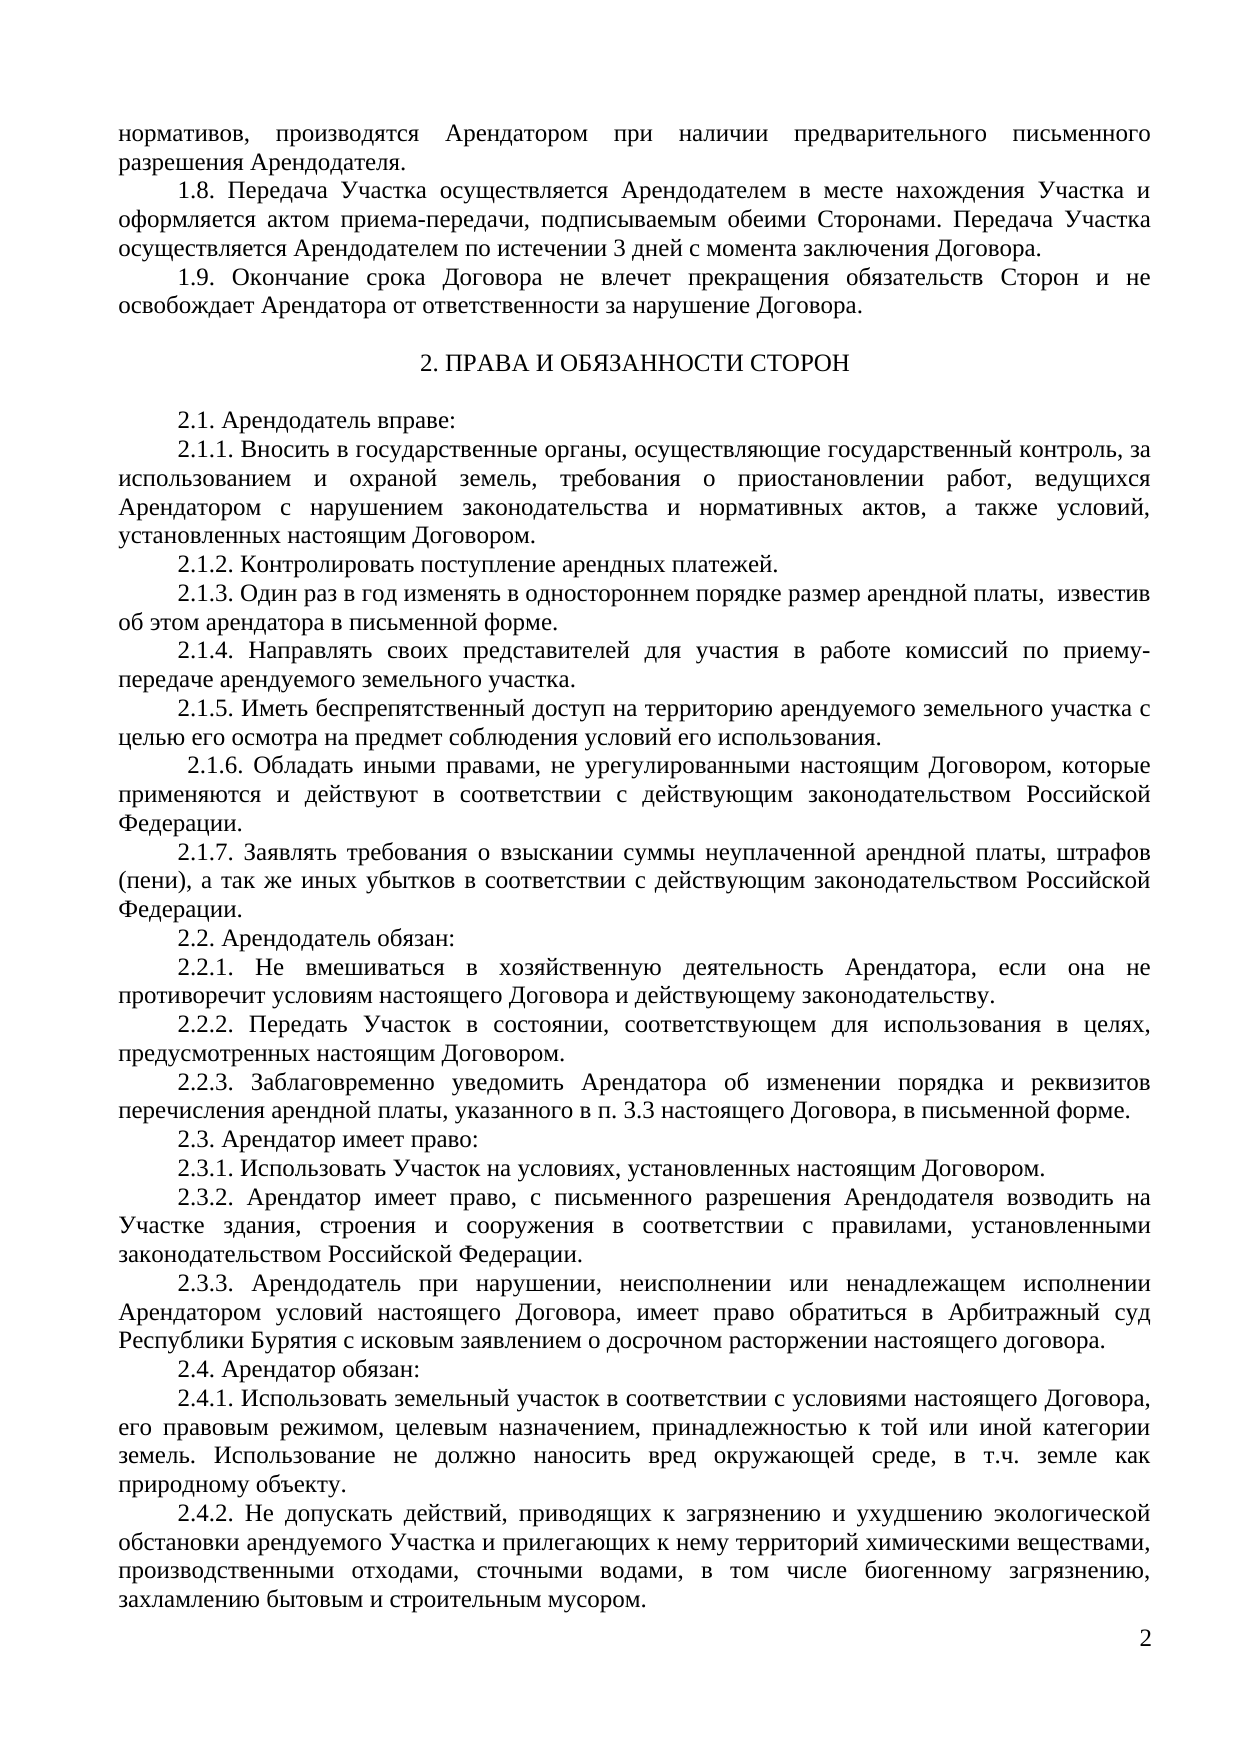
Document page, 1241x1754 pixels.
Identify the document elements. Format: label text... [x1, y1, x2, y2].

text 2.1.4. Направлять своих представителей для участия в работе комиссий по приему-передаче арендуемого земельного участка. [118, 636, 1152, 693]
text 1.8. Передача Участка осуществляется Арендодателем в месте нахождения Участка и оформляется актом приема-передачи, подписываемым обеими Сторонами. Передача Участка осуществляется Арендодателем по истечении 3 дней с момента заключения Договора. [118, 176, 1152, 262]
text 2.4. Арендатор обязан: [118, 1354, 1152, 1383]
text 1.9. Окончание срока Договора не влечет прекращения обязательств Сторон и не освобождает Арендатора от ответственности за нарушение Договора. [118, 262, 1152, 319]
text 2.4.1. Использовать земельный участок в соответствии с условиями настоящего Договора, его правовым режимом, целевым назначением, принадлежностью к той или иной категории земель. Использование не должно наносить вред окружающей среде, в т.ч. земле как природному объекту. [118, 1383, 1152, 1498]
text 2.3.2. Арендатор имеет право, с письменного разрешения Арендодателя возводить на Участке здания, строения и сооружения в соответствии с правилами, установленными законодательством Российской Федерации. [118, 1182, 1152, 1268]
text 2.1.6. Обладать иными правами, не урегулированными настоящим Договором, которые применяются и действуют в соответствии с действующим законодательством Российской Федерации. [118, 751, 1152, 837]
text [118, 118, 1152, 176]
text 2.4.2. Не допускать действий, приводящих к загрязнению и ухудшению экологической обстановки арендуемого Участка и прилегающих к нему территорий химическими веществами, производственными отходами, сточными водами, в том числе биогенному загрязнению, захламлению бытовым и строительным мусором. [118, 1498, 1152, 1613]
text 2.1.1. Вносить в государственные органы, осуществляющие государственный контроль, за использованием и охраной земель, требования о приостановлении работ, ведущихся Арендатором с нарушением законодательства и нормативных актов, а также условий, установленных настоящим Договором. [118, 434, 1152, 549]
text 2.3. Арендатор имеет право: [118, 1124, 1152, 1153]
text 2.1.3. Один раз в год изменять в одностороннем порядке размер арендной платы, известив об этом арендатора в письменной форме. [118, 578, 1152, 636]
text 2.1.5. Иметь беспрепятственный доступ на территорию арендуемого земельного участка с целью его осмотра на предмет соблюдения условий его использования. [118, 693, 1152, 751]
text 2. ПРАВА И ОБЯЗАННОСТИ СТОРОН [118, 348, 1152, 377]
text 2.2.2. Передать Участок в состоянии, соответствующем для использования в целях, предусмотренных настоящим Договором. [118, 1009, 1152, 1067]
text 2.3.1. Использовать Участок на условиях, установленных настоящим Договором. [118, 1153, 1152, 1182]
text 2.1.2. Контролировать поступление арендных платежей. [118, 549, 1152, 578]
text 2.2.1. Не вмешиваться в хозяйственную деятельность Арендатора, если она не противоречит условиям настоящего Договора и действующему законодательству. [118, 952, 1152, 1009]
text 2.2. Арендодатель обязан: [118, 923, 1152, 952]
text 2.1.7. Заявлять требования о взыскании суммы неуплаченной арендной платы, штрафов (пени), а так же иных убытков в соответствии с действующим законодательством Российской Федерации. [118, 837, 1152, 923]
text 2.3.3. Арендодатель при нарушении, неисполнении или ненадлежащем исполнении Арендатором условий настоящего Договора, имеет право обратиться в Арбитражный суд Республики Бурятия с исковым заявлением о досрочном расторжении настоящего договора. [118, 1268, 1152, 1354]
text 2.1. Арендодатель вправе: [118, 406, 1152, 434]
text 2.2.3. Заблаговременно уведомить Арендатора об изменении порядка и реквизитов перечисления арендной платы, указанного в п. 3.3 настоящего Договора, в письменной форме. [118, 1067, 1152, 1124]
